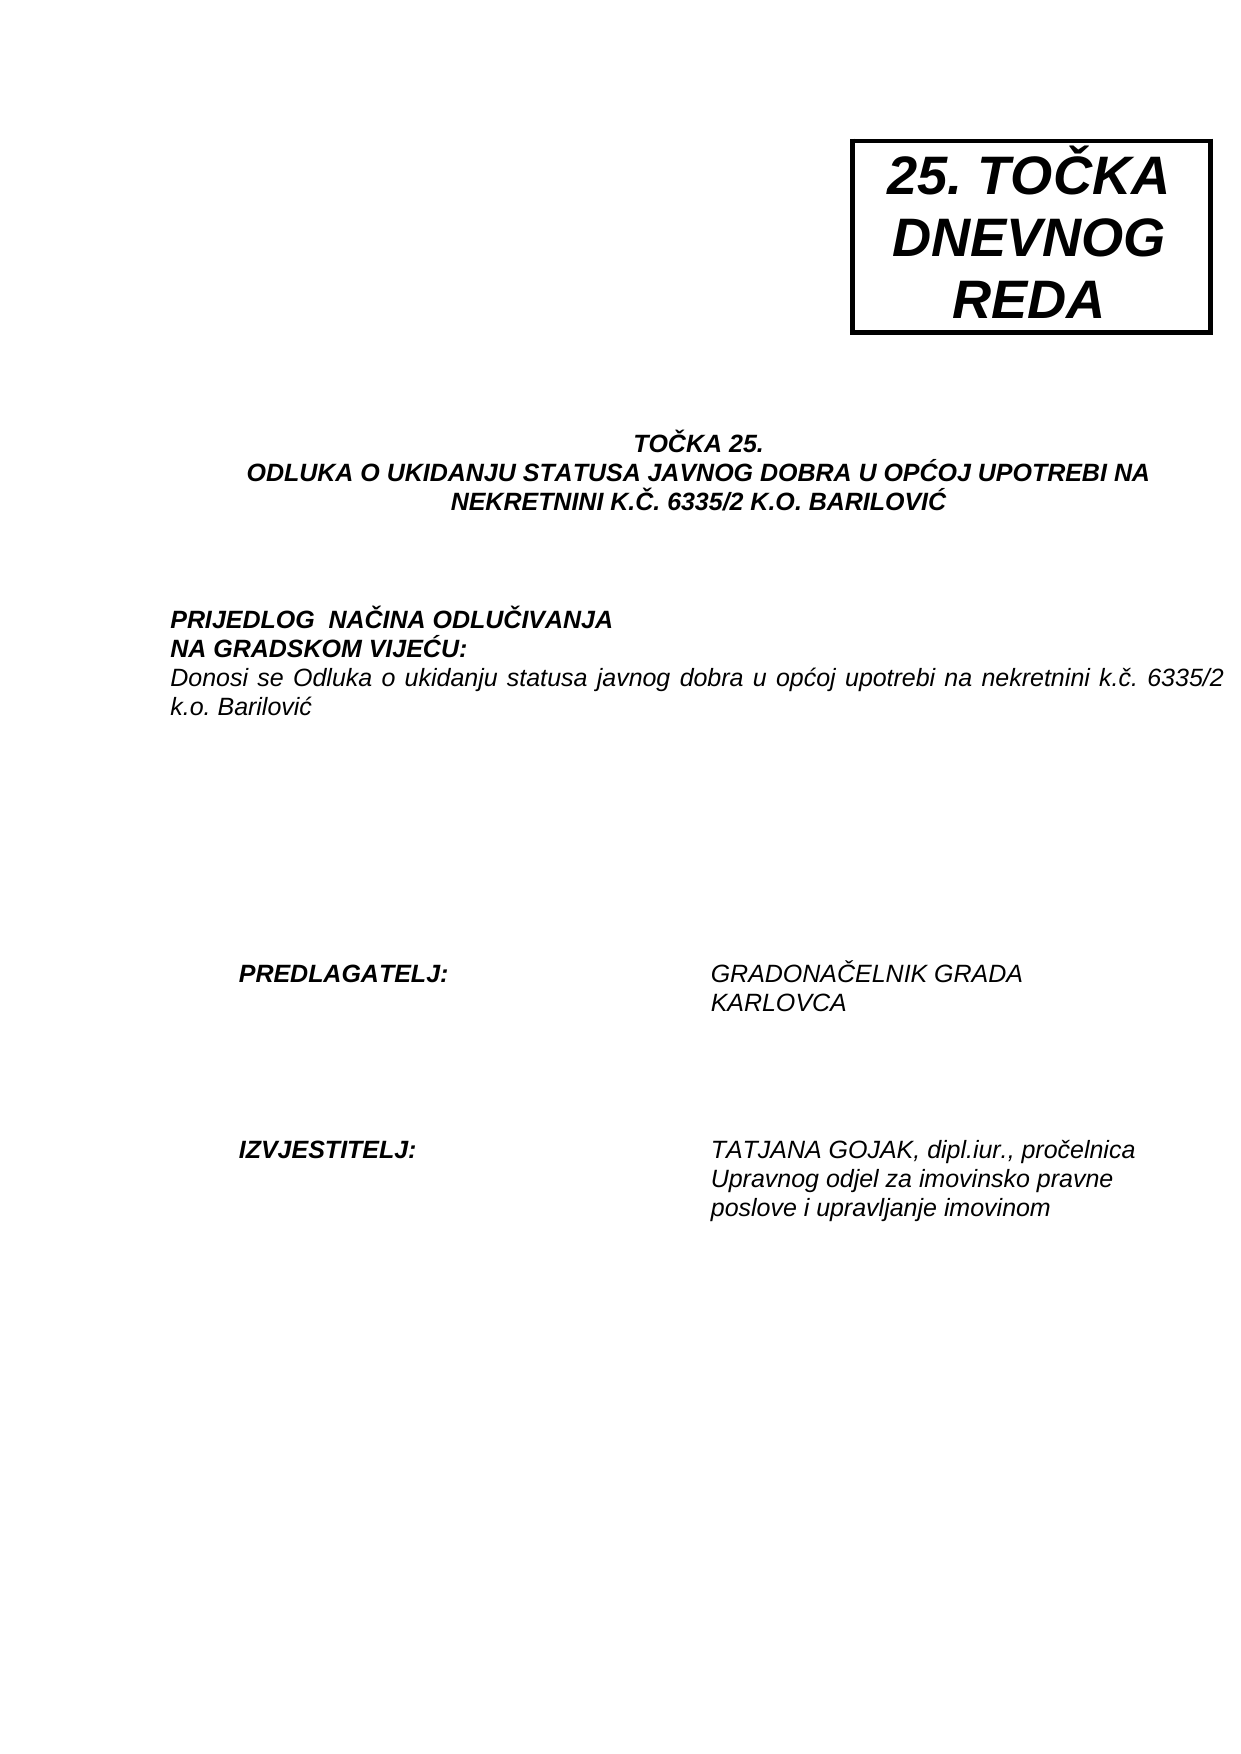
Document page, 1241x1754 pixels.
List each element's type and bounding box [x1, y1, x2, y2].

table_cell [148, 94, 1240, 1623]
